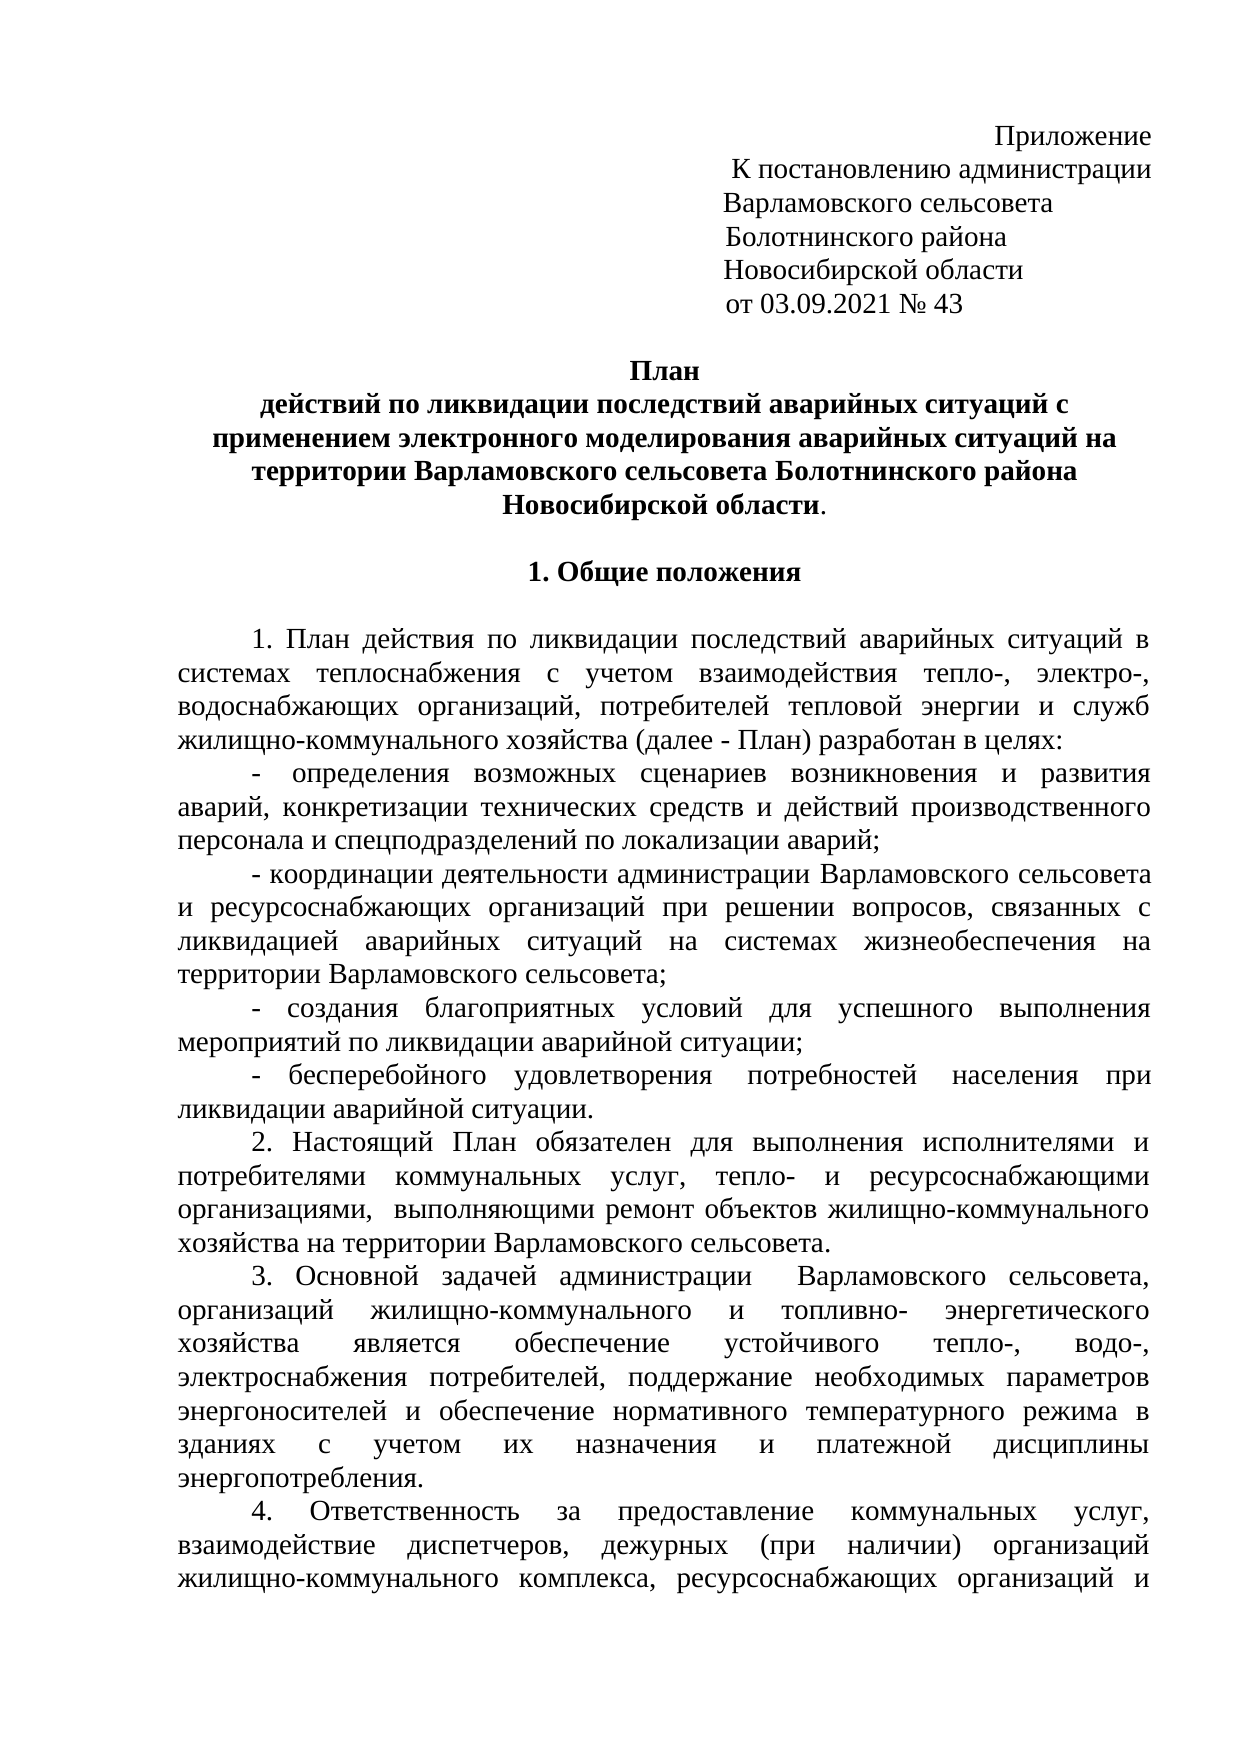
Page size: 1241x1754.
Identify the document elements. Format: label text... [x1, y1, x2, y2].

text 3. Основной задачей администрации Варламовского сельсовета, организаций жилищно-коммунального и топливно- энергетического хозяйства является обеспечение устойчивого тепло-, водо-, электроснабжения потребителей, поддержание необходимых параметров энергоносителей и обеспечение нормативного температурного режима в зданиях с учетом их назначения и платежной дисциплины энергопотребления. [177, 1258, 1150, 1493]
text Приложение [177, 118, 1152, 152]
text действий по ликвидации последствий аварийных ситуаций с применением электронного моделирования аварийных ситуаций на территории Варламовского сельсовета Болотнинского района Новосибирской области. [177, 386, 1152, 521]
text - определения возможных сценариев возникновения и развития аварий, конкретизации технических средств и действий производственного персонала и спецподразделений по локализации аварий; [177, 755, 1152, 856]
text К постановлению администрации [177, 152, 1152, 185]
text Болотнинского района [177, 219, 1152, 252]
text 1. План действия по ликвидации последствий аварийных ситуаций в системах теплоснабжения с учетом взаимодействия тепло-, электро-, водоснабжающих организаций, потребителей тепловой энергии и служб жилищно-коммунального хозяйства (далее - План) разработан в целях: [177, 621, 1150, 755]
text 2. Настоящий План обязателен для выполнения исполнителями и потребителями коммунальных услуг, тепло- и ресурсоснабжающими организациями, выполняющими ремонт объектов жилищно-коммунального хозяйства на территории Варламовского сельсовета. [177, 1124, 1150, 1258]
text План [177, 353, 1152, 386]
text Новосибирской области [177, 252, 1152, 286]
text 1. Общие положения [177, 554, 1152, 588]
text - создания благоприятных условий для успешного выполнения мероприятий по ликвидации аварийной ситуации; [177, 990, 1152, 1057]
text от 03.09.2021 № 43 [177, 286, 1152, 319]
text - координации деятельности администрации Варламовского сельсовета и ресурсоснабжающих организаций при решении вопросов, связанных с ликвидацией аварийных ситуаций на системах жизнеобеспечения на территории Варламовского сельсовета; [177, 856, 1152, 990]
text - бесперебойного удовлетворения потребностей населения при ликвидации аварийной ситуации. [177, 1057, 1152, 1124]
text Варламовского сельсовета [177, 185, 1152, 219]
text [177, 1493, 1150, 1594]
